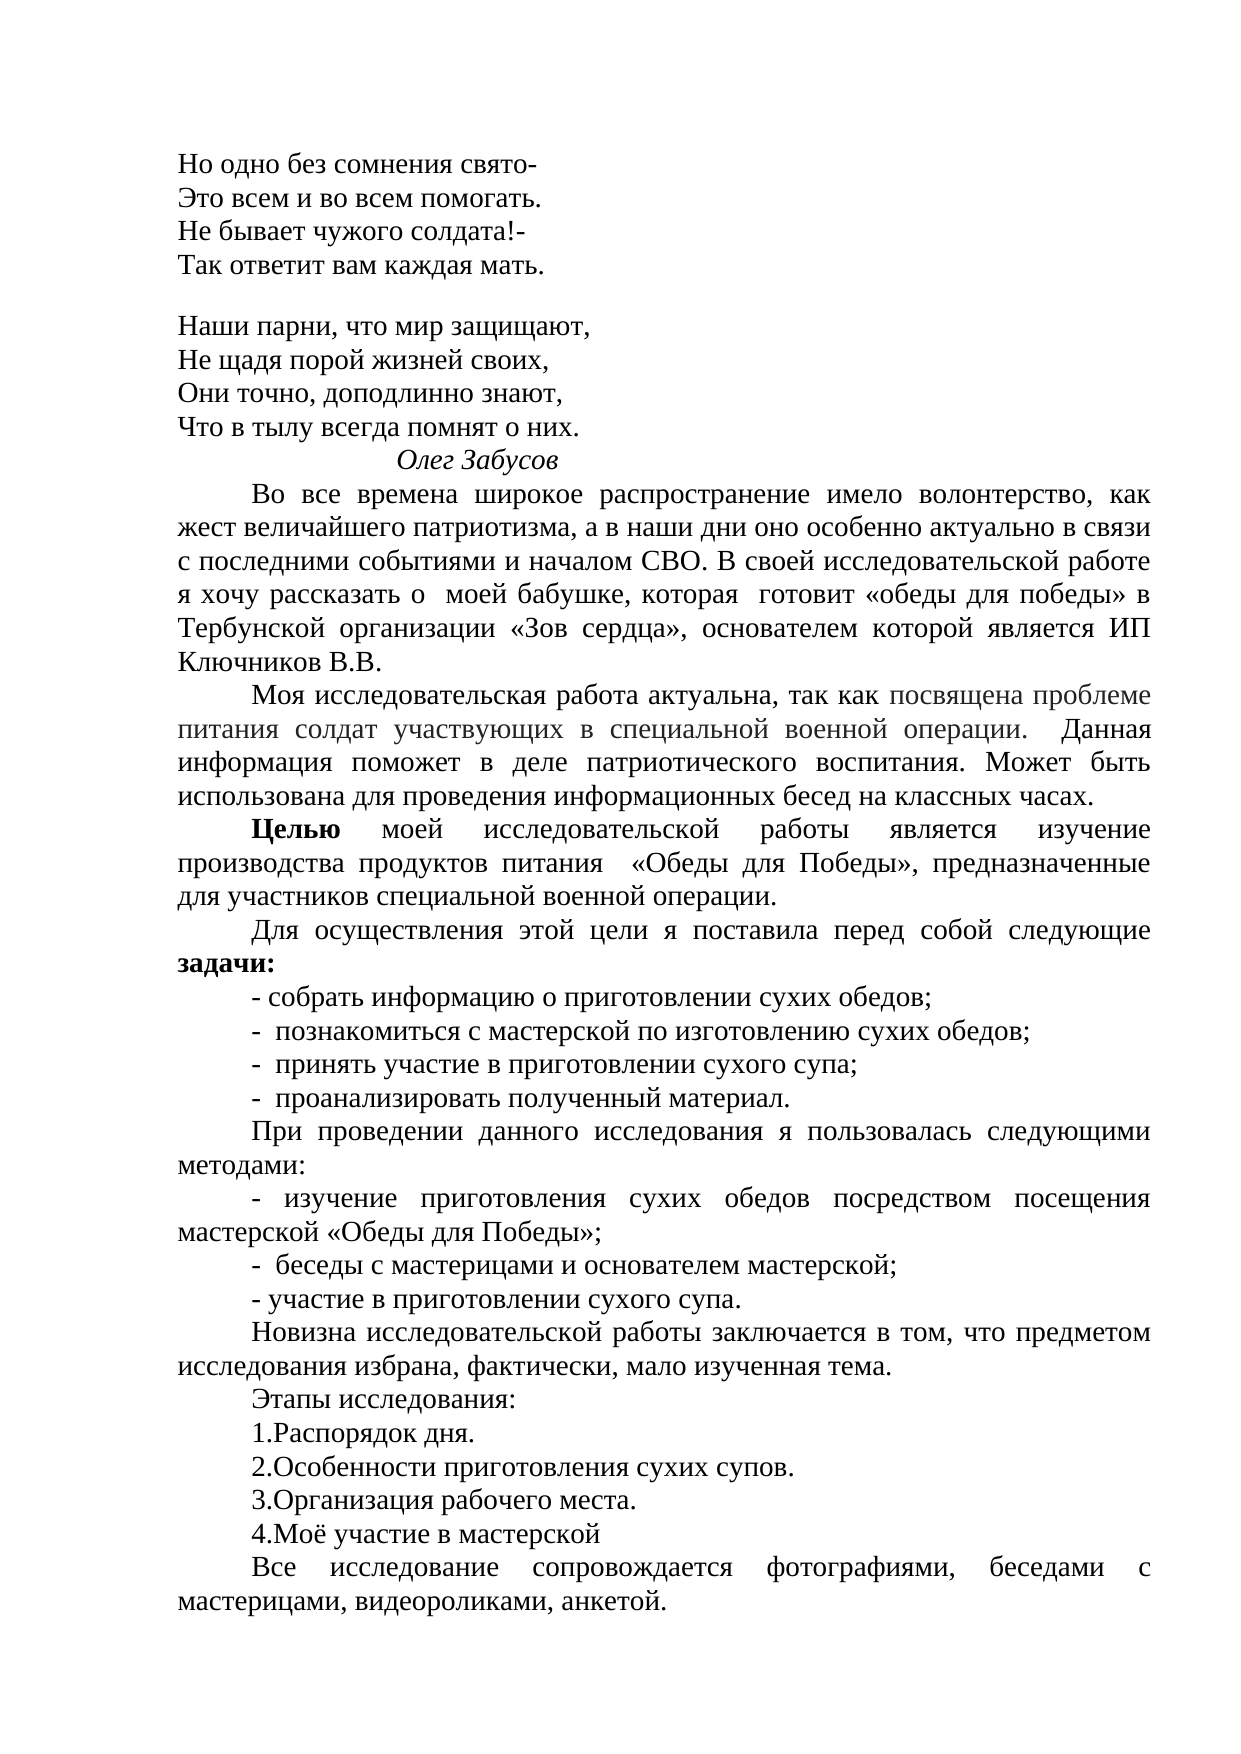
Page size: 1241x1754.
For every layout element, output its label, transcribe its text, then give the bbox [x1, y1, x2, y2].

text Этапы исследования: [177, 1382, 1152, 1415]
text Наши парни, что мир защищают, [177, 280, 1152, 342]
text Целью моей исследовательской работы является изучение производства продуктов питания «Обеды для Победы», предназначенные для участников специальной военной операции. [177, 811, 1152, 912]
text - изучение приготовления сухих обедов посредством посещения мастерской «Обеды для Победы»; [177, 1180, 1152, 1247]
text - собрать информацию о приготовлении сухих обедов; [177, 979, 1152, 1013]
text Не щадя порой жизней своих, [177, 342, 1152, 375]
text 2.Особенности приготовления сухих супов. [177, 1449, 1152, 1482]
text Но одно без сомнения свято- [177, 118, 1152, 180]
text Не бывает чужого солдата!- [177, 213, 1152, 247]
text 1.Распорядок дня. [177, 1415, 1152, 1449]
text Что в тылу всегда помнят о них. Олег Забусов [177, 409, 1152, 476]
text 4.Моё участие в мастерской [177, 1516, 1152, 1549]
text - принять участие в приготовлении сухого супа; [177, 1046, 1152, 1080]
text Все исследование сопровождается фотографиями, беседами с мастерицами, видеороликами, анкетой. [177, 1549, 1152, 1616]
text При проведении данного исследования я пользовалась следующими методами: [177, 1113, 1152, 1180]
text - участие в приготовлении сухого супа. [177, 1281, 1152, 1314]
text Они точно, доподлинно знают, [177, 375, 1152, 409]
text Это всем и во всем помогать. [177, 180, 1152, 213]
text Новизна исследовательской работы заключается в том, что предметом исследования избрана, фактически, мало изученная тема. [177, 1314, 1152, 1382]
text Для осуществления этой цели я поставила перед собой следующие задачи: [177, 912, 1152, 979]
text Так ответит вам каждая мать. [177, 247, 1152, 280]
text - проанализировать полученный материал. [177, 1080, 1152, 1113]
text - познакомиться с мастерской по изготовлению сухих обедов; [177, 1013, 1152, 1046]
text Моя исследовательская работа актуальна, так как посвящена проблеме питания солдат участвующих в специальной военной операции. Данная информация поможет в деле патриотического воспитания. Может быть использована для проведения информационных бесед на классных часах. [177, 677, 1152, 811]
text - беседы с мастерицами и основателем мастерской; [177, 1247, 1152, 1281]
text Во все времена широкое распространение имело волонтерство, как жест величайшего патриотизма, а в наши дни оно особенно актуально в связи с последними событиями и началом СВО. В своей исследовательской работе я хочу рассказать о моей бабушке, которая готовит «обеды для победы» в Тербунской организации «Зов сердца», основателем которой является ИП Ключников В.В. [177, 476, 1152, 677]
text 3.Организация рабочего места. [177, 1482, 1152, 1516]
